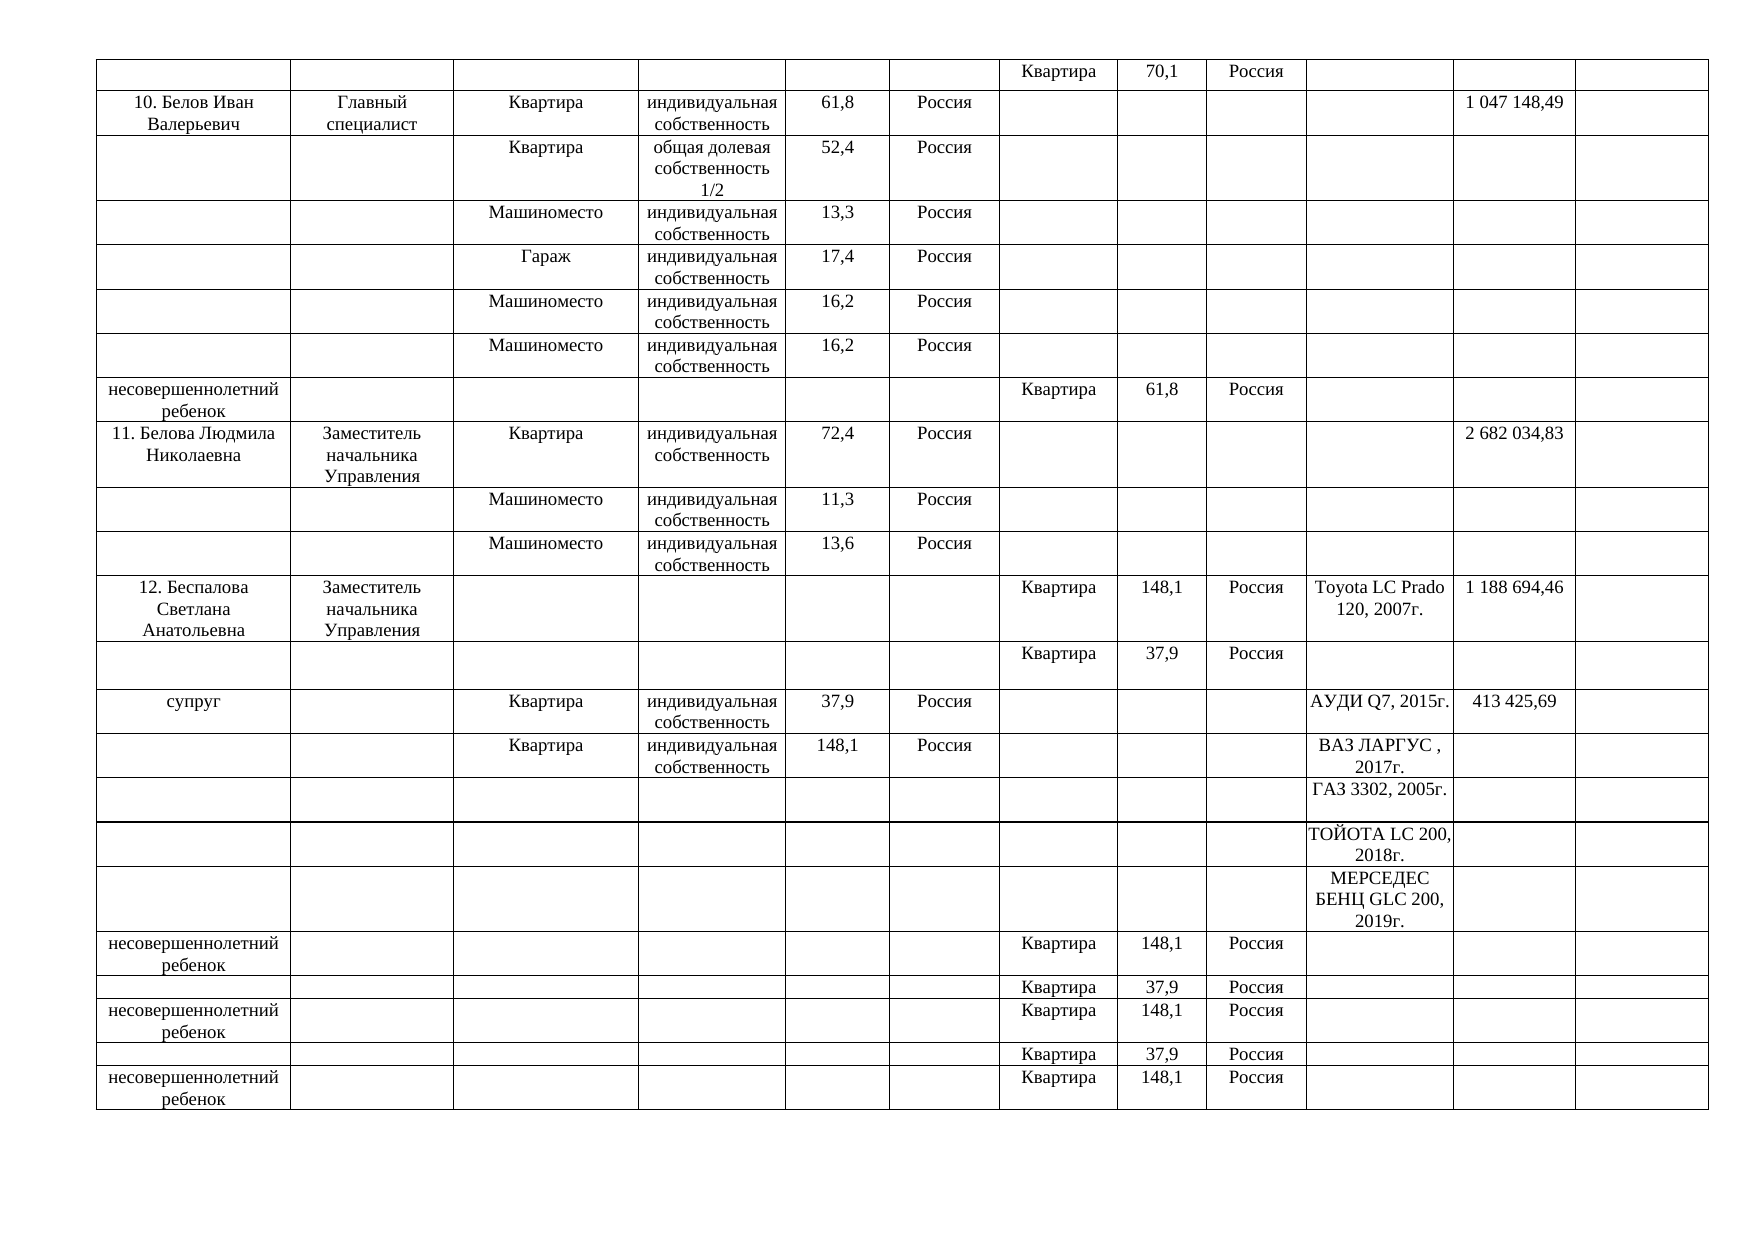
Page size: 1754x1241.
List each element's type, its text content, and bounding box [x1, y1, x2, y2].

table_cell [1207, 823, 1306, 866]
table_cell [786, 778, 889, 821]
table_cell [1000, 734, 1117, 777]
table_cell [890, 576, 999, 641]
table_cell индивидуальная собственность [639, 422, 785, 487]
table_cell [1118, 867, 1206, 931]
table_cell [1207, 334, 1306, 377]
table_cell [890, 778, 999, 821]
table_cell [1207, 778, 1306, 821]
table_cell Россия [1207, 60, 1306, 90]
table_cell [454, 823, 638, 866]
table_cell Квартира [1000, 932, 1117, 975]
table_cell [1307, 378, 1453, 421]
table_cell [1307, 201, 1453, 244]
table_cell Квартира [454, 91, 638, 134]
table_cell [890, 378, 999, 421]
table_cell [1307, 488, 1453, 531]
table_cell [1207, 422, 1306, 487]
table_cell [786, 378, 889, 421]
table_cell [1307, 334, 1453, 377]
table_cell 52,4 [786, 136, 889, 200]
table_cell [786, 823, 889, 866]
table_cell [97, 136, 290, 200]
table_cell [1000, 823, 1117, 866]
table_cell [291, 378, 453, 421]
table_cell [454, 60, 638, 90]
table_cell [291, 60, 453, 90]
table_cell 10. Белов Иван Валерьевич [97, 91, 290, 134]
table_cell [97, 642, 290, 689]
table_cell [291, 999, 453, 1042]
table_cell [1576, 867, 1708, 931]
table_cell Россия [890, 290, 999, 333]
table_cell [1207, 734, 1306, 777]
table_cell индивидуальная собственность [639, 290, 785, 333]
table_cell [454, 642, 638, 689]
table_cell [97, 488, 290, 531]
table_cell [1207, 245, 1306, 288]
table_cell [1576, 932, 1708, 975]
table_cell [786, 1043, 889, 1065]
table_cell [1454, 999, 1575, 1042]
table_cell 148,1 [786, 734, 889, 777]
table_cell [291, 976, 453, 998]
table_cell [97, 334, 290, 377]
table_cell Квартира [1000, 642, 1117, 689]
table_cell [291, 932, 453, 975]
table_cell Россия [1207, 1066, 1306, 1109]
table_cell [1576, 532, 1708, 575]
table_cell [1118, 488, 1206, 531]
table_cell [1576, 60, 1708, 90]
table_cell [1118, 201, 1206, 244]
table_cell 1 047 148,49 [1454, 91, 1575, 134]
table_cell [639, 999, 785, 1042]
table_cell [1576, 1066, 1708, 1109]
table_cell [1000, 245, 1117, 288]
table_cell [1454, 488, 1575, 531]
table_cell Машиноместо [454, 290, 638, 333]
table_cell [1454, 823, 1575, 866]
table_cell [1576, 290, 1708, 333]
table_cell [454, 976, 638, 998]
table_cell [786, 576, 889, 641]
table_cell [1454, 976, 1575, 998]
table_cell [97, 734, 290, 777]
table_cell [1576, 91, 1708, 134]
table_cell [1576, 488, 1708, 531]
table_cell [1118, 422, 1206, 487]
table_cell [1454, 734, 1575, 777]
table_cell Квартира [1000, 999, 1117, 1042]
table_cell [1576, 422, 1708, 487]
table_cell [291, 734, 453, 777]
table_cell [291, 1066, 453, 1109]
table_cell [639, 867, 785, 931]
table_cell Квартира [1000, 976, 1117, 998]
table_cell ТОЙОТА LC 200, 2018г. [1307, 823, 1453, 866]
table_cell [291, 867, 453, 931]
table_cell [890, 642, 999, 689]
table_cell [1118, 136, 1206, 200]
table_cell [1118, 91, 1206, 134]
table_cell [639, 932, 785, 975]
table_cell [1000, 290, 1117, 333]
table_cell [291, 334, 453, 377]
table_cell [1454, 867, 1575, 931]
table_cell [1576, 999, 1708, 1042]
table_cell [1000, 690, 1117, 733]
table_cell [454, 999, 638, 1042]
table_cell [97, 290, 290, 333]
table_cell [1576, 734, 1708, 777]
table_cell Россия [890, 91, 999, 134]
table_cell Квартира [1000, 60, 1117, 90]
table_cell [639, 823, 785, 866]
table_cell 13,6 [786, 532, 889, 575]
table_cell Россия [890, 201, 999, 244]
table_cell [786, 60, 889, 90]
table_cell общая долевая собственность 1/2 [639, 136, 785, 200]
table_cell [890, 1066, 999, 1109]
table_cell [1576, 576, 1708, 641]
table_cell [1576, 378, 1708, 421]
table_cell Россия [890, 245, 999, 288]
table_cell [1207, 91, 1306, 134]
table_cell [1576, 690, 1708, 733]
table_cell [1576, 976, 1708, 998]
table_cell 148,1 [1118, 1066, 1206, 1109]
table_cell [454, 867, 638, 931]
table_cell 2 682 034,83 [1454, 422, 1575, 487]
table_cell [1454, 532, 1575, 575]
table_cell Toyota LC Prado 120, 2007г. [1307, 576, 1453, 641]
table_cell 17,4 [786, 245, 889, 288]
table_cell [291, 642, 453, 689]
table_cell Квартира [1000, 1066, 1117, 1109]
table_cell [1118, 823, 1206, 866]
table_cell [1000, 867, 1117, 931]
table_cell [1307, 1066, 1453, 1109]
table_cell [1000, 136, 1117, 200]
table_cell [786, 976, 889, 998]
table_cell [1307, 1043, 1453, 1065]
table_cell несовершеннолетний ребенок [97, 1066, 290, 1109]
table_cell [1118, 690, 1206, 733]
table_cell [454, 1043, 638, 1065]
table_cell индивидуальная собственность [639, 201, 785, 244]
table_cell Квартира [1000, 576, 1117, 641]
table_cell Россия [1207, 576, 1306, 641]
table_cell [1207, 488, 1306, 531]
table_cell [639, 1066, 785, 1109]
table_cell [1307, 976, 1453, 998]
table_cell [97, 976, 290, 998]
table_cell 148,1 [1118, 576, 1206, 641]
table_cell 11. Белова Людмила Николаевна [97, 422, 290, 487]
table_cell Россия [1207, 1043, 1306, 1065]
table_cell [291, 778, 453, 821]
table_cell [1000, 334, 1117, 377]
table_cell [1454, 60, 1575, 90]
table_cell Россия [1207, 976, 1306, 998]
table_cell [1207, 867, 1306, 931]
table_cell [1207, 201, 1306, 244]
table_cell Россия [890, 734, 999, 777]
table_cell 70,1 [1118, 60, 1206, 90]
table_cell [1454, 1043, 1575, 1065]
table_cell [1307, 642, 1453, 689]
table_cell [97, 201, 290, 244]
table_cell [786, 642, 889, 689]
table_cell супруг [97, 690, 290, 733]
table_cell [1000, 422, 1117, 487]
table_cell индивидуальная собственность [639, 245, 785, 288]
table_cell [1307, 60, 1453, 90]
table_cell индивидуальная собственность [639, 690, 785, 733]
table_cell [454, 778, 638, 821]
table_cell [1307, 136, 1453, 200]
table_cell [890, 999, 999, 1042]
table_cell Главный специалист [291, 91, 453, 134]
table_cell индивидуальная собственность [639, 91, 785, 134]
table_cell [1207, 136, 1306, 200]
table_cell несовершеннолетний ребенок [97, 378, 290, 421]
table_cell [1454, 334, 1575, 377]
table_cell [291, 136, 453, 200]
table_cell [454, 1066, 638, 1109]
table_cell [1454, 778, 1575, 821]
table_cell МЕРСЕДЕС БЕНЦ GLC 200, 2019г. [1307, 867, 1453, 931]
table_cell [639, 60, 785, 90]
table_cell [1576, 778, 1708, 821]
table_cell [1576, 334, 1708, 377]
table_cell [1000, 91, 1117, 134]
table_cell 1 188 694,46 [1454, 576, 1575, 641]
table_cell [1307, 532, 1453, 575]
table_cell [1307, 999, 1453, 1042]
table_cell [1118, 334, 1206, 377]
table_cell [1454, 136, 1575, 200]
table_cell Россия [890, 690, 999, 733]
table_cell [1454, 642, 1575, 689]
table_cell [1307, 91, 1453, 134]
table_cell индивидуальная собственность [639, 334, 785, 377]
table_cell Квартира [454, 734, 638, 777]
table_cell [639, 778, 785, 821]
table_cell Машиноместо [454, 532, 638, 575]
table_cell [1454, 1066, 1575, 1109]
table_cell [890, 867, 999, 931]
table_cell [1207, 532, 1306, 575]
table_cell Квартира [454, 690, 638, 733]
table_cell [291, 532, 453, 575]
table_cell Россия [1207, 932, 1306, 975]
table_cell ГАЗ 3302, 2005г. [1307, 778, 1453, 821]
table_cell [291, 1043, 453, 1065]
table_cell [1000, 778, 1117, 821]
table_cell [1307, 932, 1453, 975]
table_cell [1576, 823, 1708, 866]
table_cell [1000, 488, 1117, 531]
table_cell [1454, 932, 1575, 975]
table_cell Заместитель начальника Управления [291, 576, 453, 641]
table_cell Квартира [1000, 1043, 1117, 1065]
table_cell [890, 823, 999, 866]
table_cell [639, 976, 785, 998]
table_cell [291, 201, 453, 244]
table_cell индивидуальная собственность [639, 488, 785, 531]
table_cell 61,8 [786, 91, 889, 134]
table_cell [97, 867, 290, 931]
table_cell Россия [1207, 378, 1306, 421]
table_cell 37,9 [1118, 1043, 1206, 1065]
table_cell [1576, 245, 1708, 288]
table_cell [890, 932, 999, 975]
table_cell [639, 642, 785, 689]
table_cell [1576, 1043, 1708, 1065]
table_cell 37,9 [786, 690, 889, 733]
table_cell Машиноместо [454, 488, 638, 531]
table_cell [97, 532, 290, 575]
table_cell 148,1 [1118, 999, 1206, 1042]
table_cell [639, 576, 785, 641]
table_cell 13,3 [786, 201, 889, 244]
table_cell [97, 823, 290, 866]
table_cell [97, 1043, 290, 1065]
table_cell [1576, 642, 1708, 689]
table_cell Квартира [1000, 378, 1117, 421]
table_cell 12. Беспалова Светлана Анатольевна [97, 576, 290, 641]
table_cell [1454, 201, 1575, 244]
table_cell Квартира [454, 422, 638, 487]
table_cell [1454, 290, 1575, 333]
table_cell 413 425,69 [1454, 690, 1575, 733]
table_cell [454, 378, 638, 421]
table_cell Россия [890, 422, 999, 487]
table_cell [291, 245, 453, 288]
table_cell [1307, 422, 1453, 487]
table_cell [97, 245, 290, 288]
table_cell [786, 867, 889, 931]
table_cell 148,1 [1118, 932, 1206, 975]
table_cell Россия [1207, 999, 1306, 1042]
table_cell [1307, 290, 1453, 333]
table_cell [291, 290, 453, 333]
table_cell Гараж [454, 245, 638, 288]
table_cell [291, 488, 453, 531]
table_cell [786, 1066, 889, 1109]
table_cell [454, 932, 638, 975]
table_cell [1000, 201, 1117, 244]
table_cell [1118, 245, 1206, 288]
table_cell Машиноместо [454, 334, 638, 377]
table_cell 37,9 [1118, 642, 1206, 689]
table_cell [786, 932, 889, 975]
table_cell [1118, 734, 1206, 777]
table_cell 16,2 [786, 334, 889, 377]
table_cell [890, 1043, 999, 1065]
table_cell АУДИ Q7, 2015г. [1307, 690, 1453, 733]
table_cell Россия [1207, 642, 1306, 689]
table_cell Квартира [454, 136, 638, 200]
table_cell индивидуальная собственность [639, 532, 785, 575]
table_cell [1000, 532, 1117, 575]
table_cell [639, 1043, 785, 1065]
table_cell 37,9 [1118, 976, 1206, 998]
table_cell ВАЗ ЛАРГУС , 2017г. [1307, 734, 1453, 777]
table_cell несовершеннолетний ребенок [97, 999, 290, 1042]
table_cell [1576, 136, 1708, 200]
table_cell [97, 60, 290, 90]
table_cell Россия [890, 136, 999, 200]
table_cell несовершеннолетний ребенок [97, 932, 290, 975]
table_cell [1207, 290, 1306, 333]
table_cell 72,4 [786, 422, 889, 487]
table_cell [890, 60, 999, 90]
table_cell 16,2 [786, 290, 889, 333]
table_cell индивидуальная собственность [639, 734, 785, 777]
table_cell Россия [890, 532, 999, 575]
table_cell [1118, 778, 1206, 821]
table_cell [1454, 245, 1575, 288]
table_cell [639, 378, 785, 421]
table_cell [1118, 532, 1206, 575]
table_cell [454, 576, 638, 641]
table_cell [1576, 201, 1708, 244]
table_cell [1454, 378, 1575, 421]
table_cell Машиноместо [454, 201, 638, 244]
table_cell [890, 976, 999, 998]
table_cell [1207, 690, 1306, 733]
table_cell [97, 778, 290, 821]
table_cell [786, 999, 889, 1042]
table_cell Заместитель начальника Управления [291, 422, 453, 487]
table_cell [1307, 245, 1453, 288]
table_cell Россия [890, 488, 999, 531]
table_cell 61,8 [1118, 378, 1206, 421]
table_cell [291, 690, 453, 733]
table_cell [1118, 290, 1206, 333]
table_cell [291, 823, 453, 866]
table_cell 11,3 [786, 488, 889, 531]
table_cell Россия [890, 334, 999, 377]
